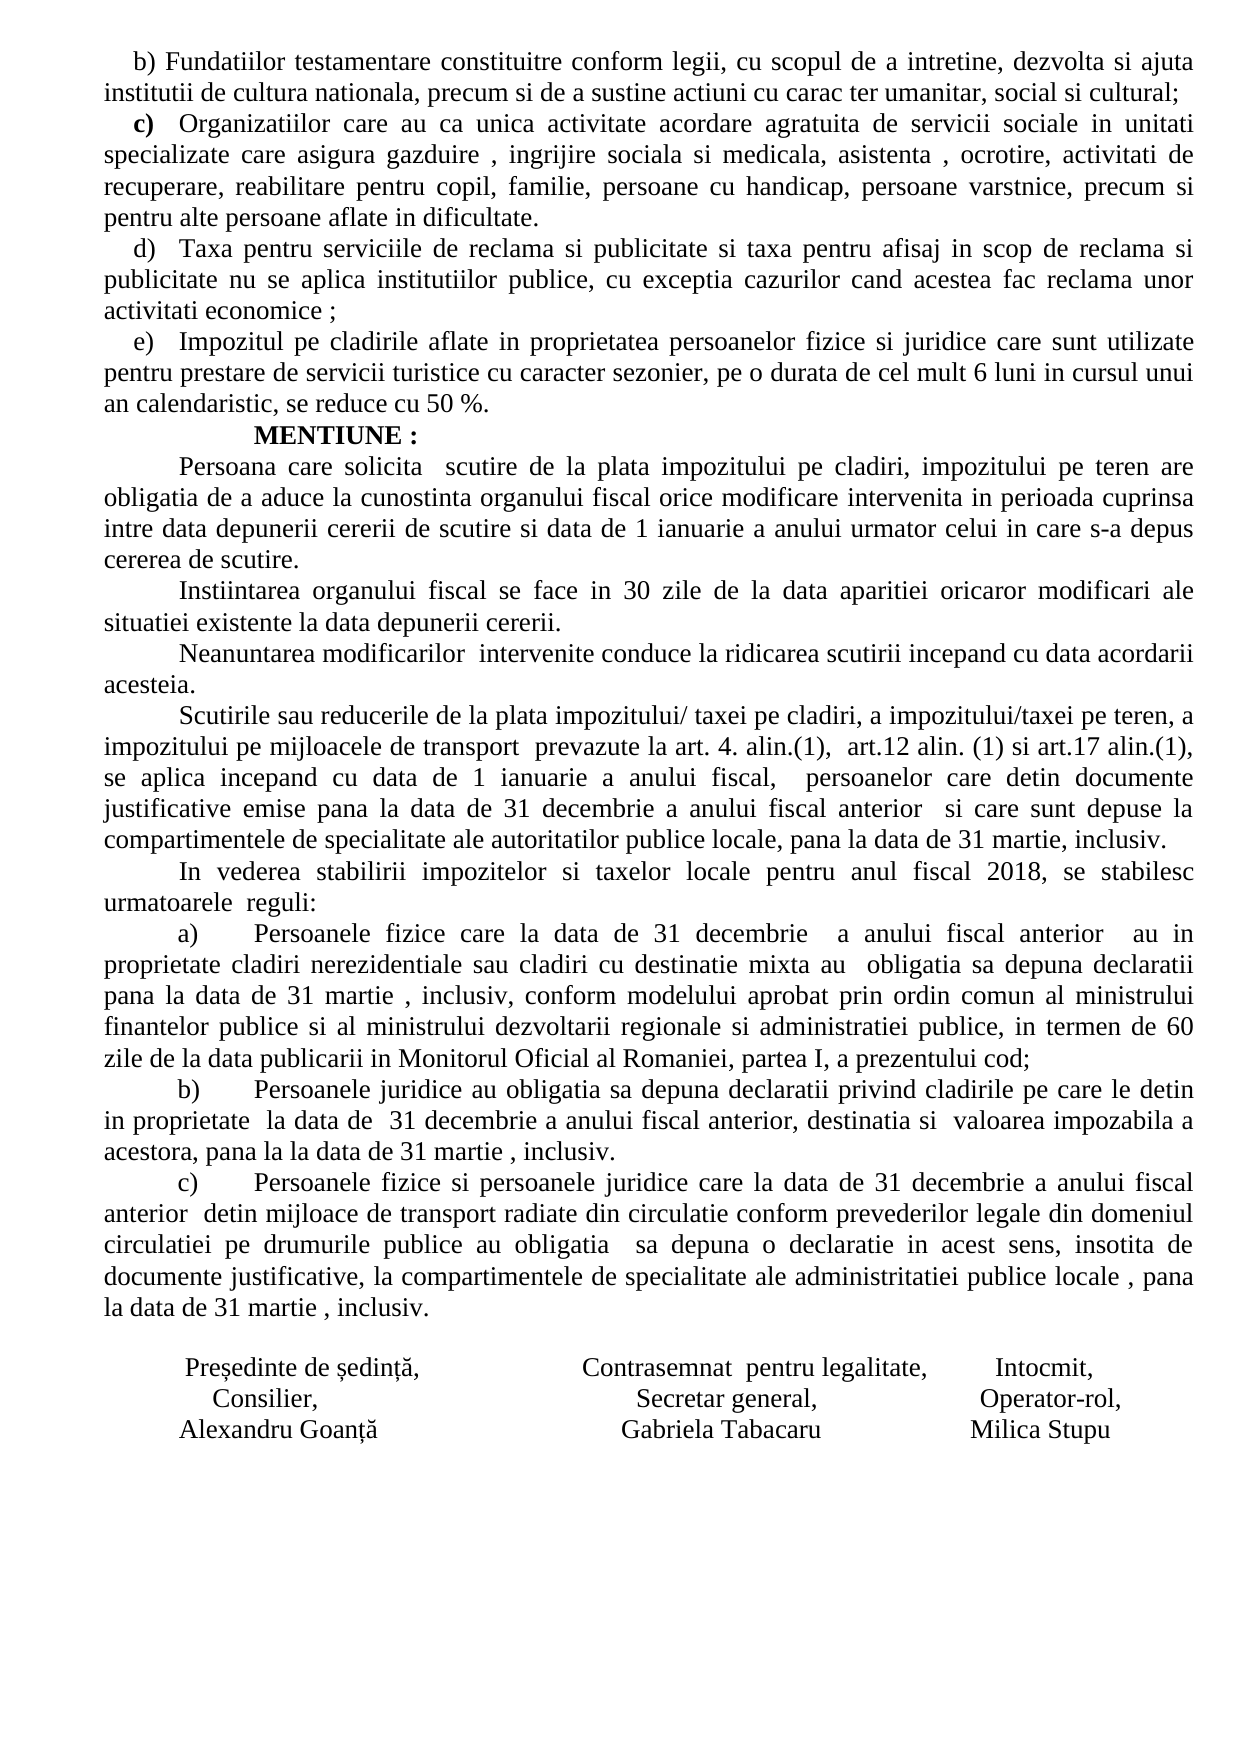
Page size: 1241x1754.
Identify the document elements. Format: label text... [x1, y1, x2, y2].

text Neanuntarea modificarilor intervenite conduce la ridicarea scutirii incepand cu data acordarii acesteia. [103, 637, 1195, 699]
list Taxa pentru serviciile de reclama si publicitate si taxa pentru afisaj in scop de reclama si publicitate nu se aplica institutiilor publice, cu exceptia cazurilor cand acestea fac reclama unor activitati economice ; [103, 232, 1195, 325]
list Persoanele fizice care la data de 31 decembrie a anului fiscal anterior au in proprietate cladiri nerezidentiale sau cladiri cu destinatie mixta au obligatia sa depuna declaratii pana la data de 31 martie , inclusiv, conform modelului aprobat prin ordin comun al ministrului finantelor publice si al ministrului dezvoltarii regionale si administratiei publice, in termen de 60 zile de la data publicarii in Monitorul Oficial al Romaniei, partea I, a prezentului cod; [103, 917, 1195, 1073]
text Scutirile sau reducerile de la plata impozitului/ taxei pe cladiri, a impozitului/taxei pe teren, a impozitului pe mijloacele de transport prevazute la art. 4. alin.(1), art.12 alin. (1) si art.17 alin.(1), se aplica incepand cu data de 1 ianuarie a anului fiscal, persoanelor care detin documente justificative emise pana la data de 31 decembrie a anului fiscal anterior si care sunt depuse la compartimentele de specialitate ale autoritatilor publice locale, pana la data de 31 martie, inclusiv. [103, 699, 1195, 855]
list Organizatiilor care au ca unica activitate acordare agratuita de servicii sociale in unitati specializate care asigura gazduire , ingrijire sociala si medicala, asistenta , ocrotire, activitati de recuperare, reabilitare pentru copil, familie, persoane cu handicap, persoane varstnice, precum si pentru alte persoane aflate in dificultate. [103, 107, 1195, 232]
text Persoana care solicita scutire de la plata impozitului pe cladiri, impozitului pe teren are obligatia de a aduce la cunostinta organului fiscal orice modificare intervenita in perioada cuprinsa intre data depunerii cererii de scutire si data de 1 ianuarie a anului urmator celui in care s-a depus cererea de scutire. [103, 450, 1195, 574]
list Persoanele fizice si persoanele juridice care la data de 31 decembrie a anului fiscal anterior detin mijloace de transport radiate din circulatie conform prevederilor legale din domeniul circulatiei pe drumurile publice au obligatia sa depuna o declaratie in acest sens, insotita de documente justificative, la compartimentele de specialitate ale administritatiei publice locale , pana la data de 31 martie , inclusiv. [103, 1166, 1195, 1322]
text Consilier, Secretar general, Operator-rol, [178, 1382, 1195, 1413]
text b) Fundatiilor testamentare constituitre conform legii, cu scopul de a intretine, dezvolta si ajuta institutii de cultura nationala, precum si de a sustine actiuni cu carac ter umanitar, social si cultural; [103, 45, 1195, 107]
text Instiintarea organului fiscal se face in 30 zile de la data aparitiei oricaror modificari ale situatiei existente la data depunerii cererii. [103, 574, 1195, 637]
list Impozitul pe cladirile aflate in proprietatea persoanelor fizice si juridice care sunt utilizate pentru prestare de servicii turistice cu caracter sezonier, pe o durata de cel mult 6 luni in cursul unui an calendaristic, se reduce cu 50 %. [103, 325, 1195, 419]
text In vederea stabilirii impozitelor si taxelor locale pentru anul fiscal 2018, se stabilesc urmatoarele reguli: [103, 855, 1195, 917]
text Președinte de ședință, Contrasemnat pentru legalitate, Intocmit, [103, 1351, 1195, 1382]
text Alexandru Goanță Gabriela Tabacaru Milica Stupu [103, 1413, 1195, 1444]
list Persoanele juridice au obligatia sa depuna declaratii privind cladirile pe care le detin in proprietate la data de 31 decembrie a anului fiscal anterior, destinatia si valoarea impozabila a acestora, pana la la data de 31 martie , inclusiv. [103, 1073, 1195, 1166]
text MENTIUNE : [178, 419, 1195, 450]
